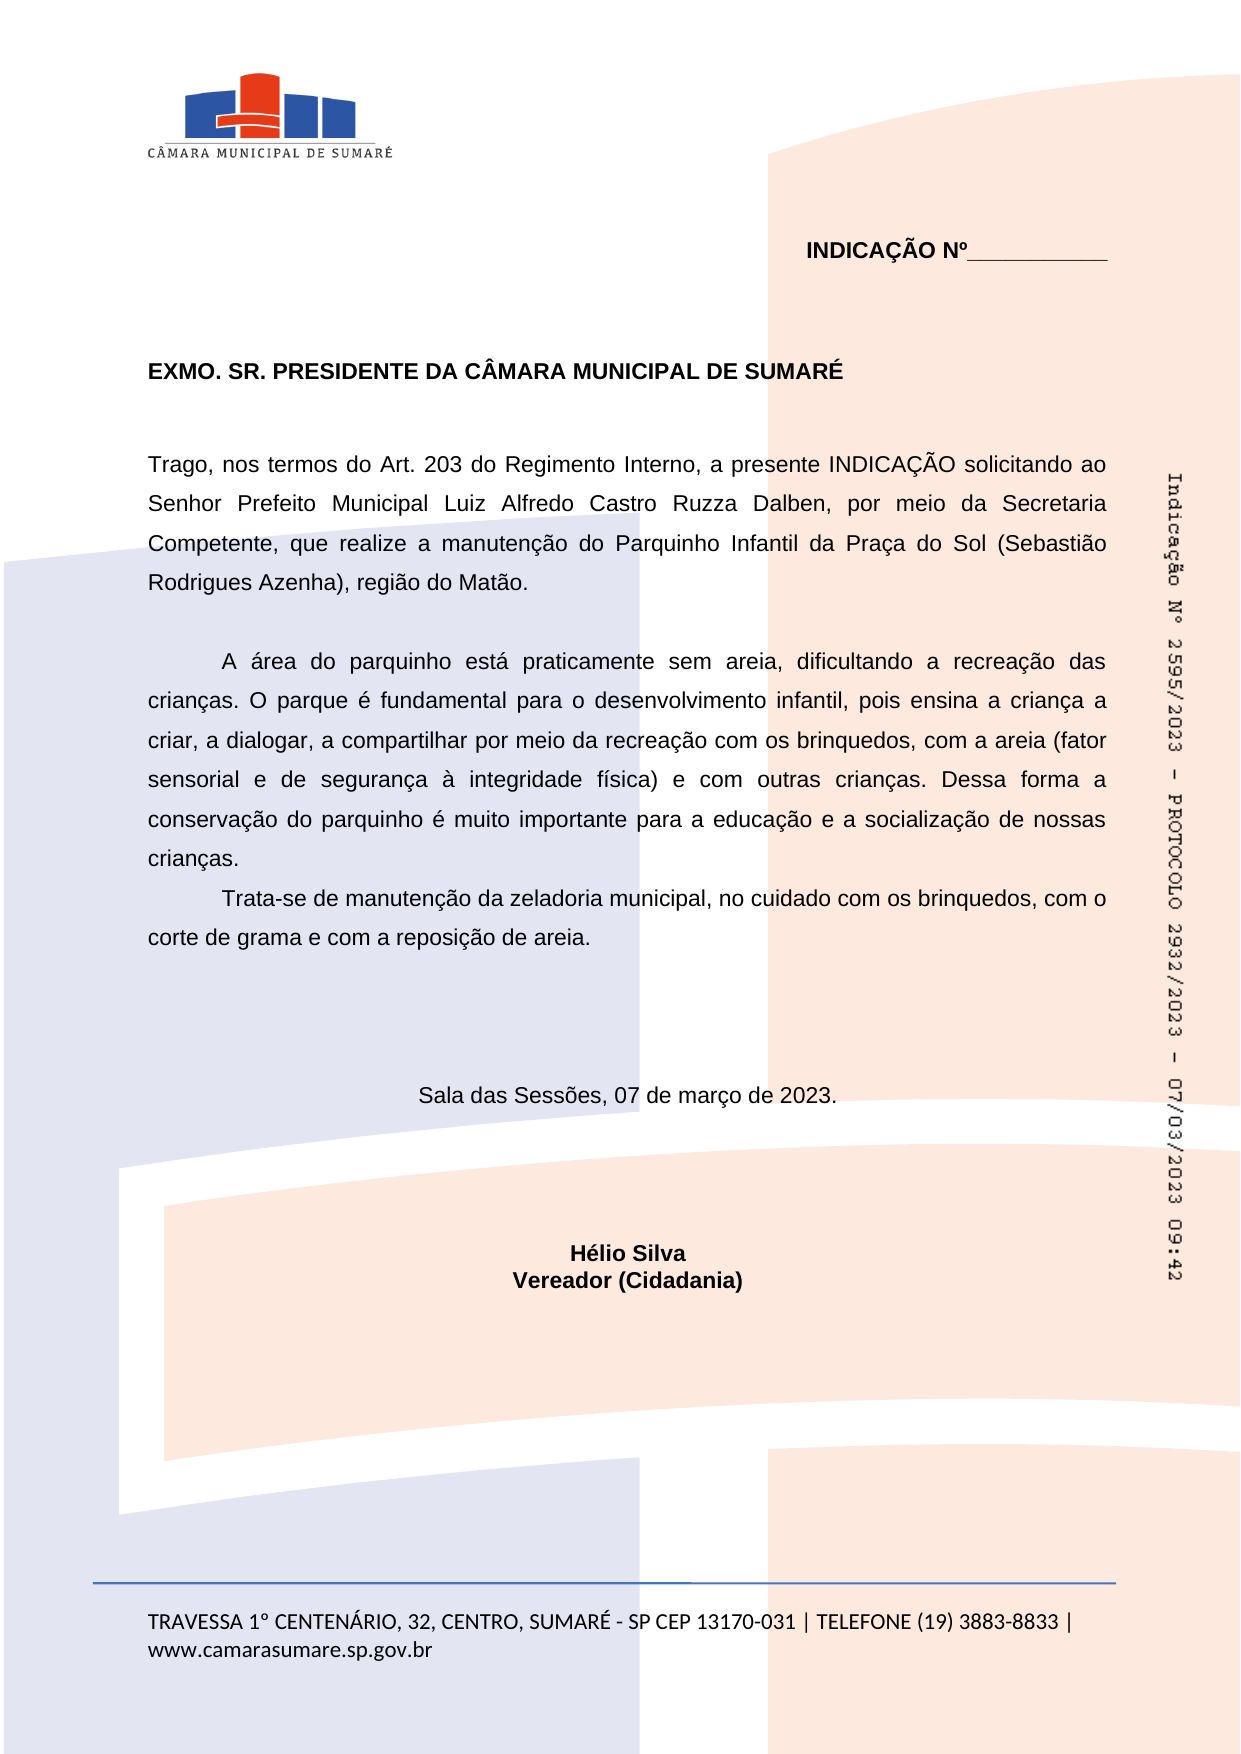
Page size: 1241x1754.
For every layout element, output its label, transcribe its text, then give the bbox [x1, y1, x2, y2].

picture [1142, 468, 1205, 1286]
text Trago, nos termos do Art. 203 do Regimento Interno, a presente INDICAÇÃO solicitando ao Senhor Prefeito Municipal Luiz Alfredo Castro Ruzza Dalben, por meio da Secretaria Competente, que realize a manutenção do Parquinho Infantil da Praça do Sol (Sebastião Rodrigues Azenha), região do Matão. [148, 451, 1107, 595]
text INDICAÇÃO Nº___________ [148, 237, 1107, 263]
text Hélio Silva [148, 1240, 1107, 1267]
text Sala das Sessões, 07 de março de 2023. [148, 1082, 1107, 1108]
picture [147, 73, 394, 160]
text EXMO. SR. PRESIDENTE DA CÂMARA MUNICIPAL DE SUMARÉ [148, 358, 1107, 384]
text A área do parquinho está praticamente sem areia, dificultando a recreação das crianças. O parque é fundamental para o desenvolvimento infantil, pois ensina a criança a criar, a dialogar, a compartilhar por meio da recreação com os brinquedos, com a areia (fator sensorial e de segurança à integridade física) e com outras crianças. Dessa forma a conservação do parquinho é muito importante para a educação e a socialização de nossas crianças. [148, 648, 1107, 872]
text Vereador (Cidadania) [148, 1267, 1107, 1293]
text Trata-se de manutenção da zeladoria municipal, no cuidado com os brinquedos, com o corte de grama e com a reposição de areia. [148, 885, 1107, 951]
